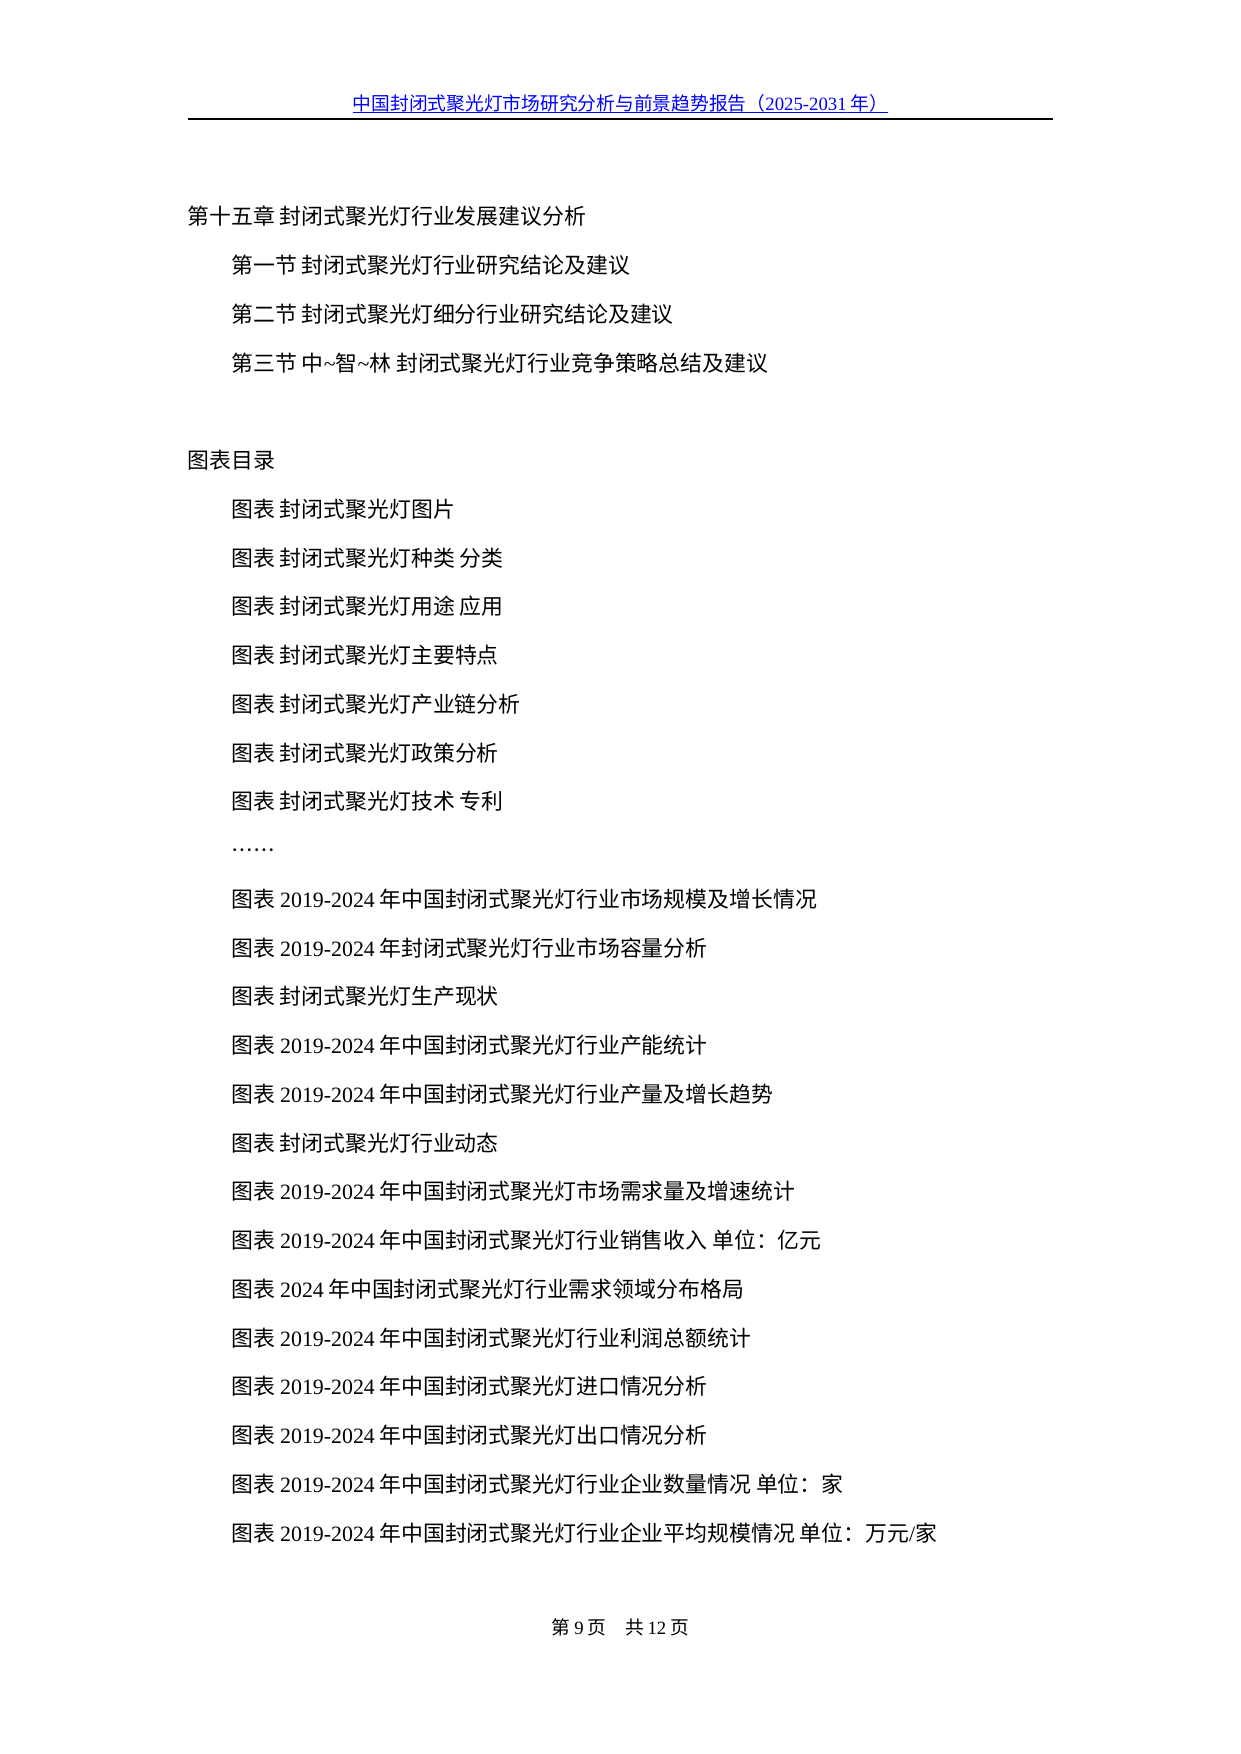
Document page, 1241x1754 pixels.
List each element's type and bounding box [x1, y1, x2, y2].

text [187, 150, 1053, 1548]
